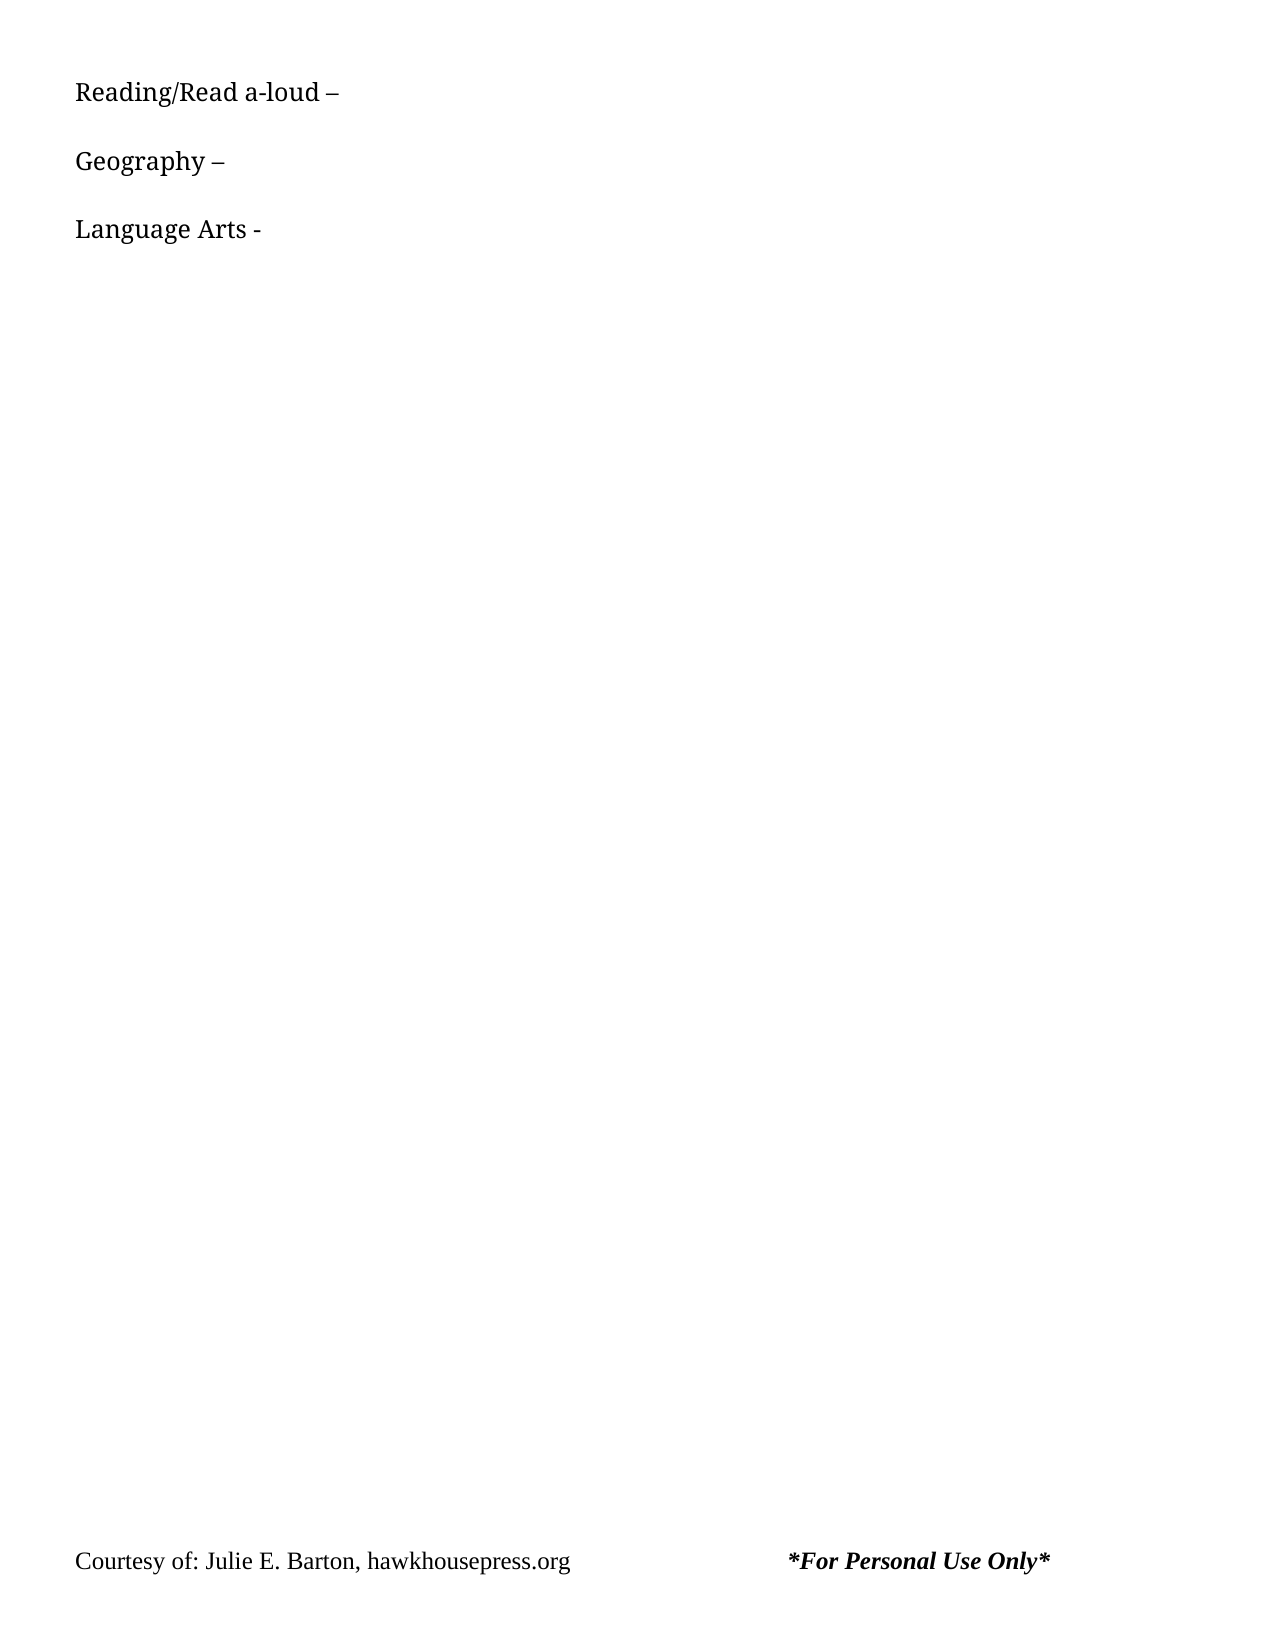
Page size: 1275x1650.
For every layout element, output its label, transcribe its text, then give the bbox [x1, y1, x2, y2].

text Reading/Read a-loud – [75, 75, 1200, 109]
text Geography – [75, 143, 1200, 177]
text Language Arts - [75, 211, 1200, 245]
